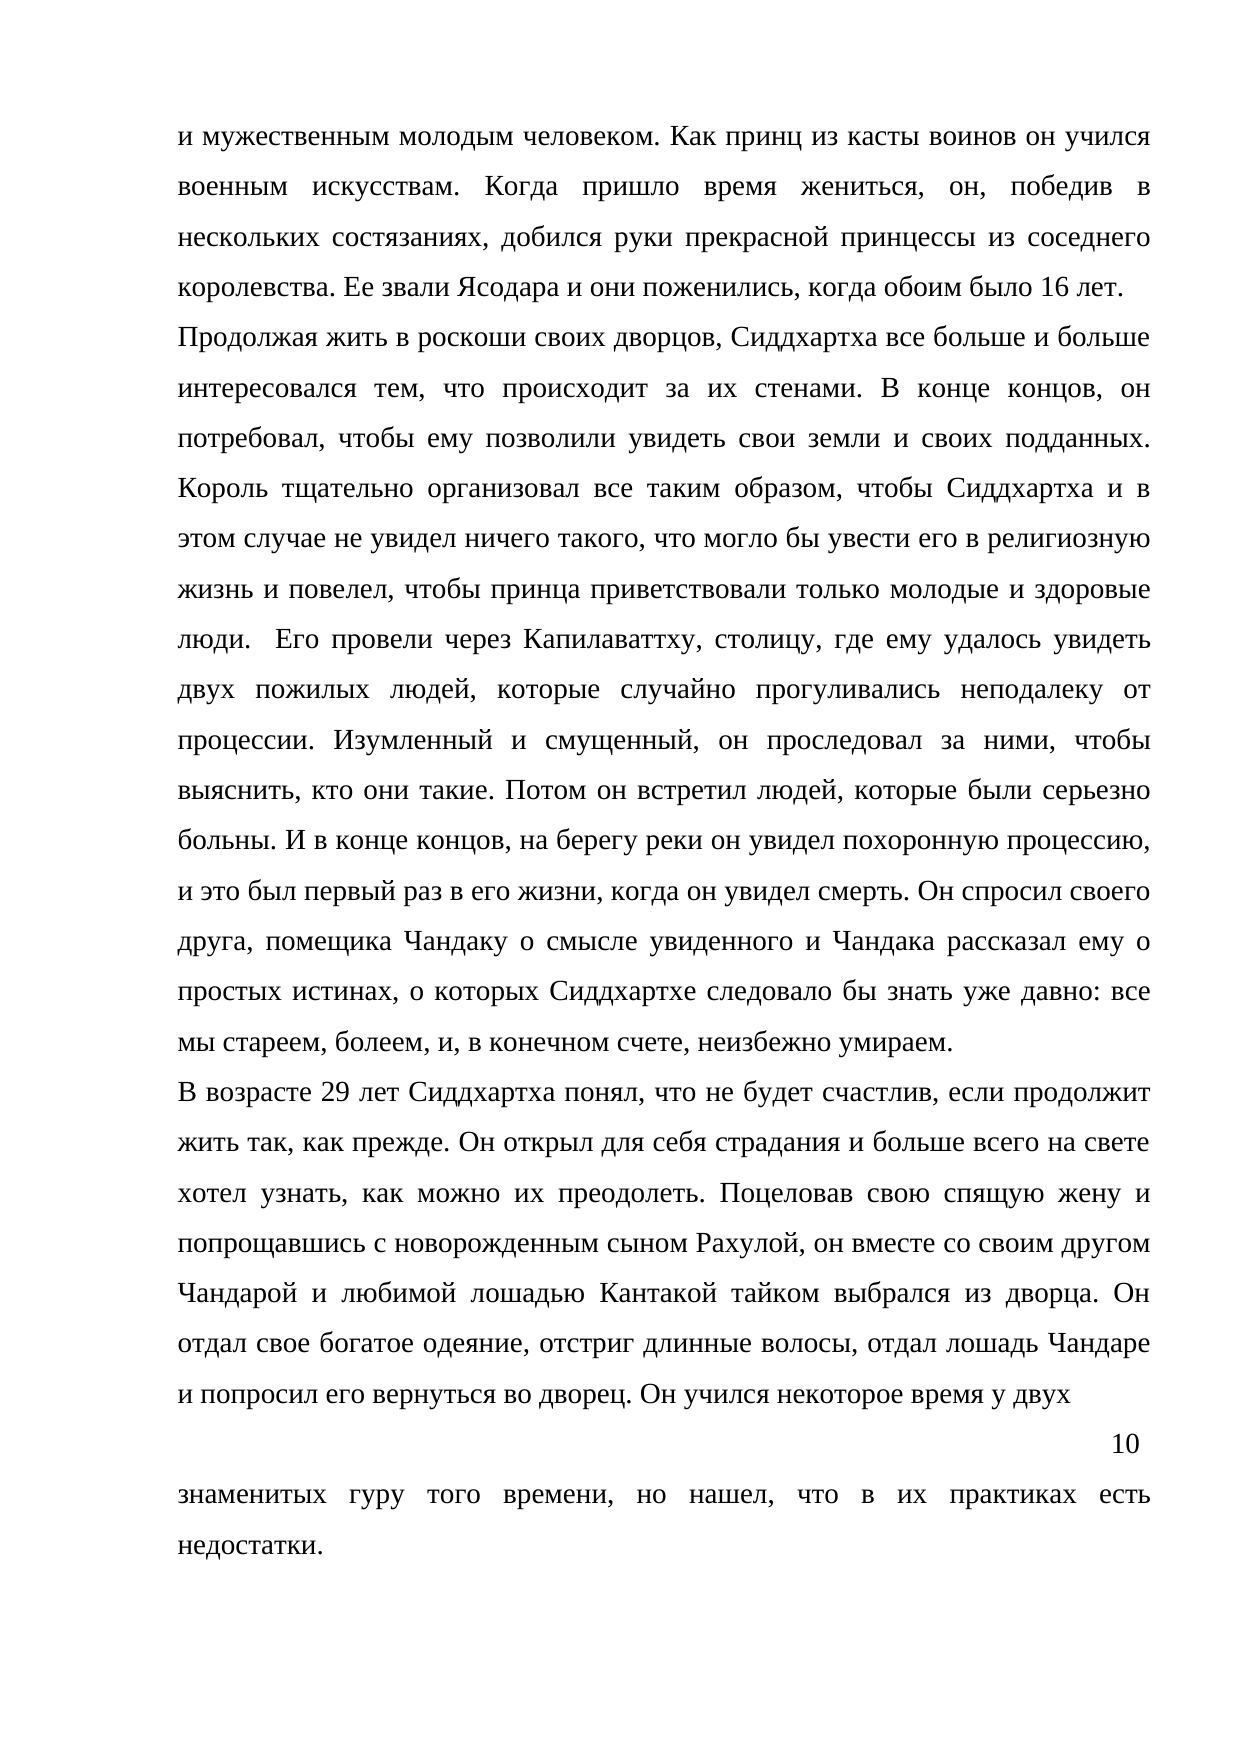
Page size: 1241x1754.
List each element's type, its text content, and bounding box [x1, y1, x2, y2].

text Продолжая жить в роскоши своих дворцов, Сиддхартха все больше и больше интересовался тем, что происходит за их стенами. В конце концов, он потребовал, чтобы ему позволили увидеть свои земли и своих подданных. Король тщательно организовал все таким образом, чтобы Сиддхартха и в этом случае не увидел ничего такого, что могло бы увести его в религиозную жизнь и повелел, чтобы принца приветствовали только молодые и здоровые люди. Его провели через Капилаваттху, столицу, где ему удалось увидеть двух пожилых людей, которые случайно прогуливались неподалеку от процессии. Изумленный и смущенный, он проследовал за ними, чтобы выяснить, кто они такие. Потом он встретил людей, которые были серьезно больны. И в конце концов, на берегу реки он увидел похоронную процессию, и это был первый раз в его жизни, когда он увидел смерть. Он спросил своего друга, помещика Чандаку о смысле увиденного и Чандака рассказал ему о простых истинах, о которых Сиддхартхе следовало бы знать уже давно: все мы стареем, болеем, и, в конечном счете, неизбежно умираем. [177, 319, 1152, 1057]
text 10 [177, 1426, 1152, 1460]
text В возрасте 29 лет Сиддхартха понял, что не будет счастлив, если продолжит жить так, как прежде. Он открыл для себя страдания и больше всего на свете хотел узнать, как можно их преодолеть. Поцеловав свою спящую жену и попрощавшись с новорожденным сыном Рахулой, он вместе со своим другом Чандарой и любимой лошадью Кантакой тайком выбрался из дворца. Он отдал свое богатое одеяние, отстриг длинные волосы, отдал лошадь Чандаре и попросил его вернуться во дворец. Он учился некоторое время у двух [177, 1074, 1152, 1409]
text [177, 118, 1152, 303]
text знаменитых гуру того времени, но нашел, что в их практиках есть недостатки. [177, 1477, 1152, 1560]
